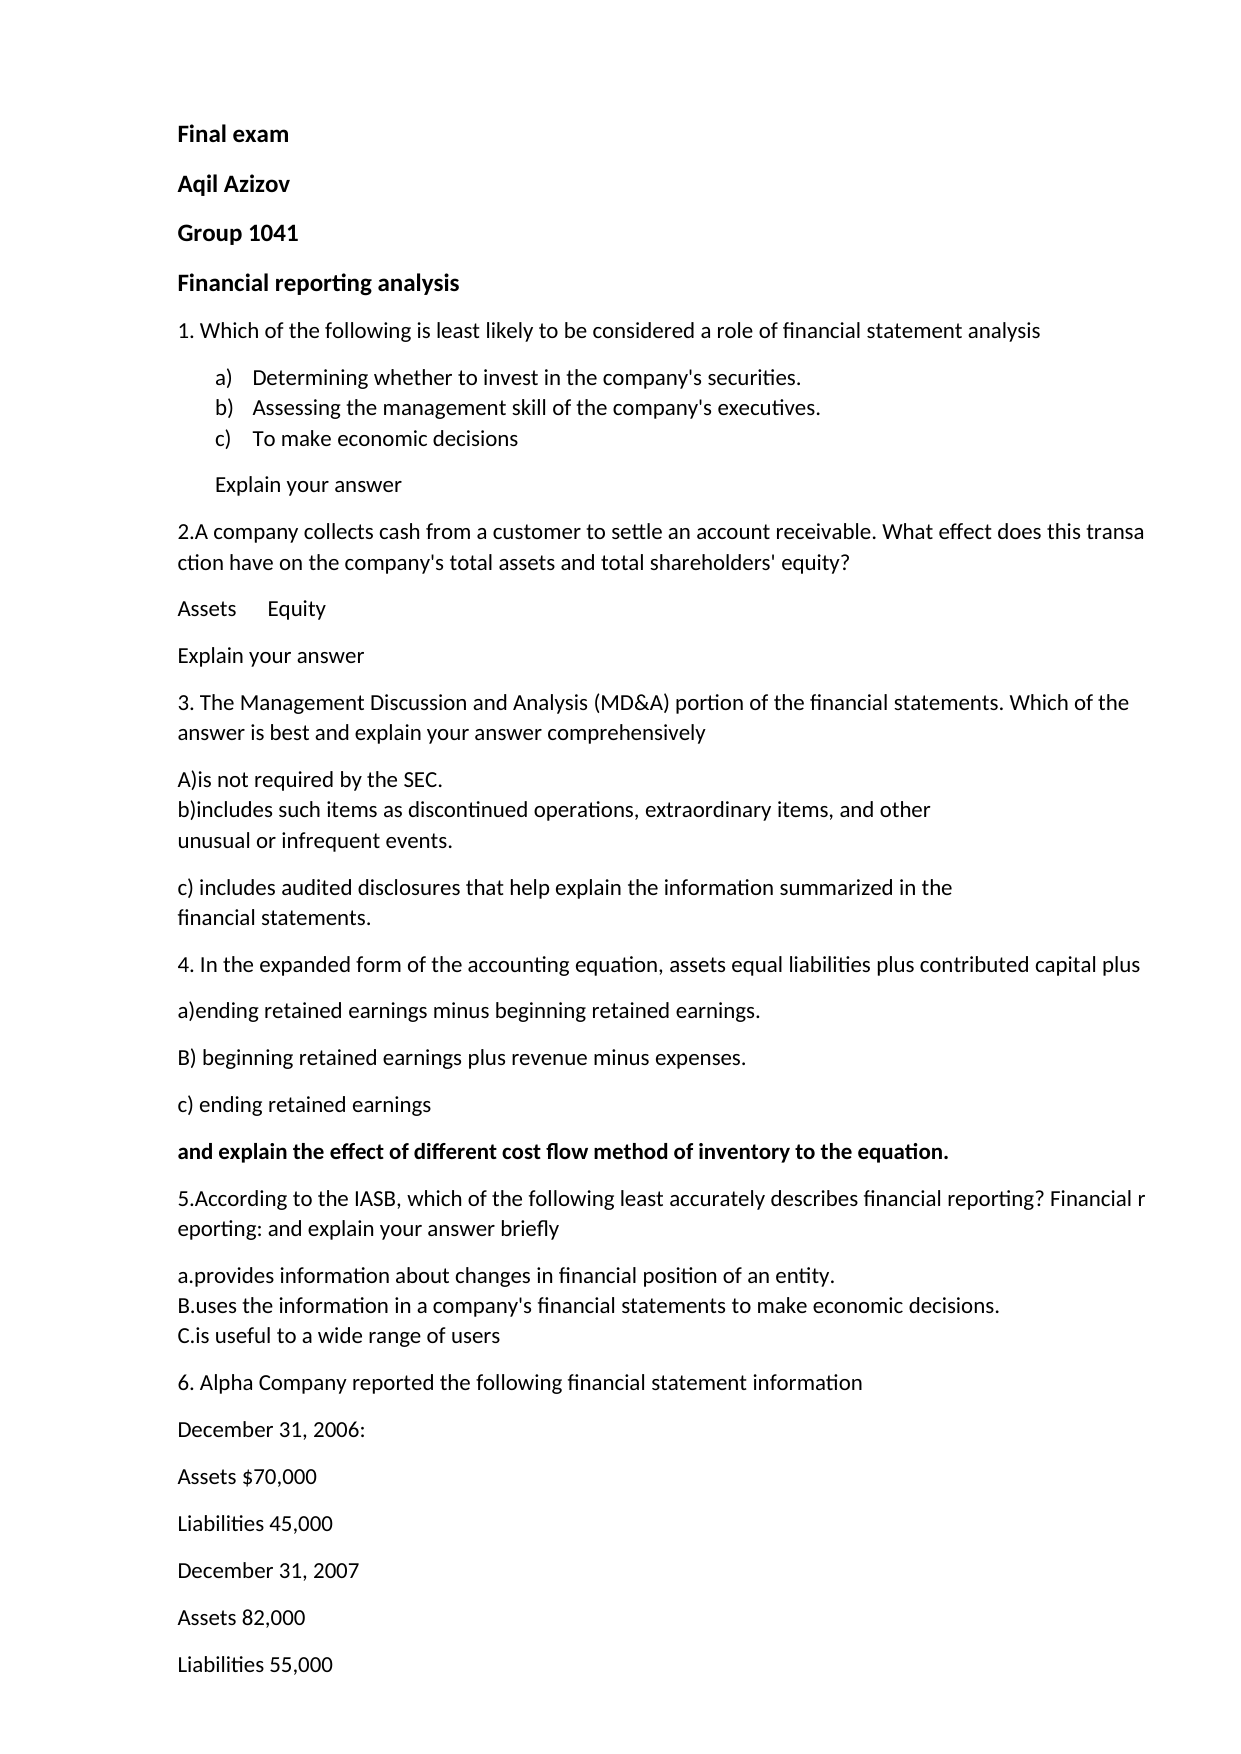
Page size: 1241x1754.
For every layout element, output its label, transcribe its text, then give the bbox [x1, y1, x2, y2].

list Assessing the management skill of the company's executives. [215, 393, 1152, 422]
text 4. In the expanded form of the accounting equation, assets equal liabilities plus contributed capital plus [177, 950, 1152, 978]
text 5.According to the IASB, which of the following least accurately describes financial reporting? Financial reporting: and explain your answer briefly [177, 1184, 1152, 1242]
text Assets Equity [177, 594, 1152, 623]
text B) beginning retained earnings plus revenue minus expenses. [177, 1043, 1152, 1072]
text c) ending retained earnings [177, 1090, 1152, 1118]
text December 31, 2007 [177, 1556, 1152, 1584]
text Assets $70,000 [177, 1462, 1152, 1490]
text Explain your answer [177, 641, 1152, 669]
text 1. Which of the following is least likely to be considered a role of financial statement analysis [177, 316, 1152, 344]
text Final exam [177, 118, 1152, 149]
text and explain the effect of different cost flow method of inventory to the equation. [177, 1137, 1152, 1165]
text Liabilities 45,000 [177, 1509, 1152, 1537]
list To make economic decisions [215, 424, 1152, 452]
text a.provides information about changes in financial position of an entity. B.uses the information in a company's financial statements to make economic decisions. C.is useful to a wide range of users [177, 1261, 1152, 1350]
text c) includes audited disclosures that help explain the information summarized in the financial statements. [177, 873, 1152, 931]
text A)is not required by the SEC. b)includes such items as discontinued operations, extraordinary items, and other unusual or infrequent events. [177, 765, 1152, 854]
text 3. The Management Discussion and Analysis (MD&A) portion of the financial statements. Which of the answer is best and explain your answer comprehensively [177, 688, 1152, 747]
text 6. Alpha Company reported the following financial statement information [177, 1368, 1152, 1397]
text Assets 82,000 [177, 1603, 1152, 1631]
text Aqil Azizov [177, 168, 1152, 198]
text December 31, 2006: [177, 1415, 1152, 1443]
text Explain your answer [215, 471, 1152, 499]
text Liabilities 55,000 [177, 1650, 1152, 1678]
text Financial reporting analysis [177, 267, 1152, 297]
text Group 1041 [177, 217, 1152, 248]
text 2.A company collects cash from a customer to settle an account receivable. What effect does this transaction have on the company's total assets and total shareholders' equity? [177, 517, 1152, 576]
list Determining whether to invest in the company's securities. [215, 363, 1152, 391]
text a)ending retained earnings minus beginning retained earnings. [177, 997, 1152, 1025]
